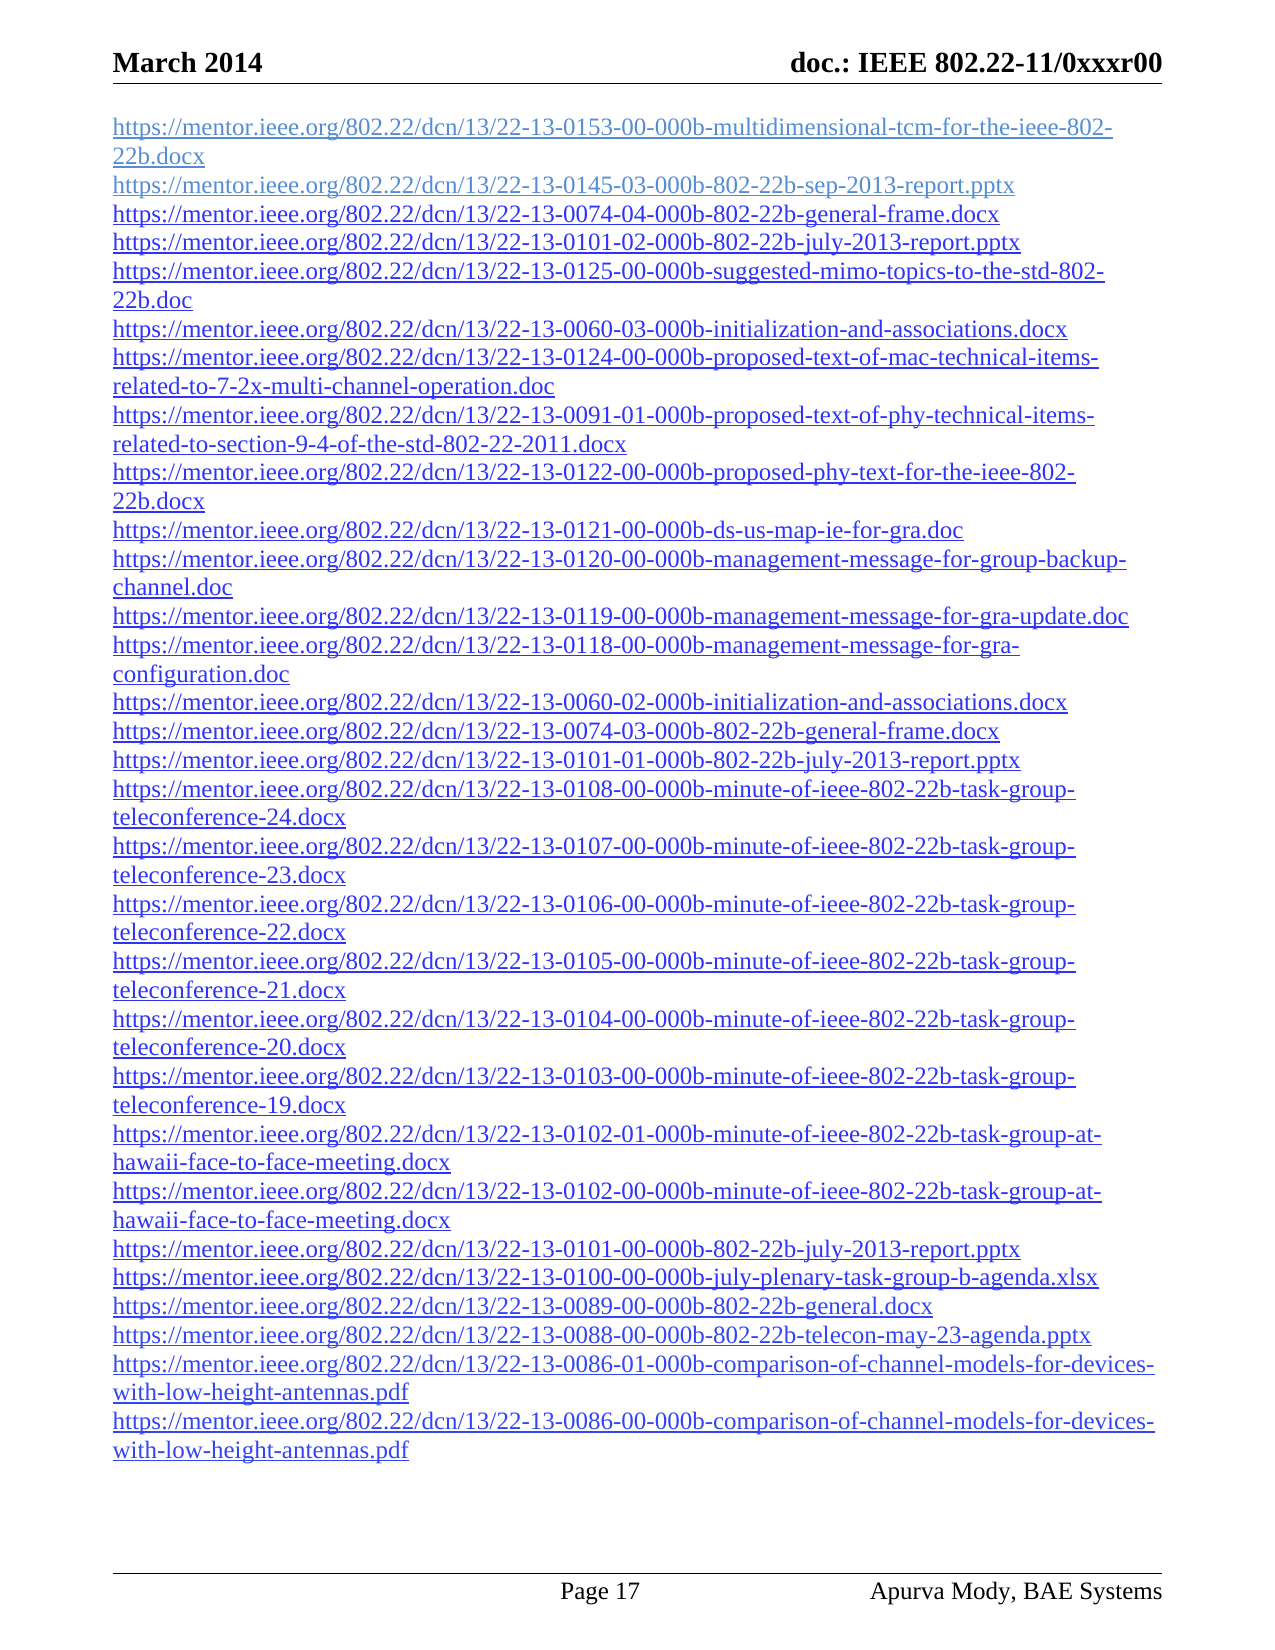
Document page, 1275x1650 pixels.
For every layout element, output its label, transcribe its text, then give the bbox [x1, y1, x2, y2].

text https://mentor.ieee.org/802.22/dcn/13/22-13-0119-00-000b-management-message-for-gra-update.doc [112, 601, 1162, 630]
text https://mentor.ieee.org/802.22/dcn/13/22-13-0101-01-000b-802-22b-july-2013-report.pptx [112, 745, 1162, 774]
text https://mentor.ieee.org/802.22/dcn/13/22-13-0089-00-000b-802-22b-general.docx [112, 1291, 1162, 1320]
text https://mentor.ieee.org/802.22/dcn/13/22-13-0153-00-000b-multidimensional-tcm-for-the-ieee-802-22b.docx [112, 112, 1162, 170]
text https://mentor.ieee.org/802.22/dcn/13/22-13-0074-04-000b-802-22b-general-frame.docx [112, 199, 1162, 227]
text https://mentor.ieee.org/802.22/dcn/13/22-13-0120-00-000b-management-message-for-group-backup-channel.doc [112, 544, 1162, 601]
text https://mentor.ieee.org/802.22/dcn/13/22-13-0145-03-000b-802-22b-sep-2013-report.pptx [112, 170, 1162, 199]
text https://mentor.ieee.org/802.22/dcn/13/22-13-0104-00-000b-minute-of-ieee-802-22b-task-group-teleconference-20.docx [112, 1004, 1162, 1061]
text https://mentor.ieee.org/802.22/dcn/13/22-13-0074-03-000b-802-22b-general-frame.docx [112, 716, 1162, 745]
text https://mentor.ieee.org/802.22/dcn/13/22-13-0107-00-000b-minute-of-ieee-802-22b-task-group-teleconference-23.docx [112, 831, 1162, 889]
text https://mentor.ieee.org/802.22/dcn/13/22-13-0124-00-000b-proposed-text-of-mac-technical-items-related-to-7-2x-multi-channel-operation.doc [112, 342, 1162, 400]
text https://mentor.ieee.org/802.22/dcn/13/22-13-0106-00-000b-minute-of-ieee-802-22b-task-group-teleconference-22.docx [112, 889, 1162, 946]
text https://mentor.ieee.org/802.22/dcn/13/22-13-0122-00-000b-proposed-phy-text-for-the-ieee-802-22b.docx [112, 457, 1162, 515]
text https://mentor.ieee.org/802.22/dcn/13/22-13-0121-00-000b-ds-us-map-ie-for-gra.doc [112, 515, 1162, 544]
text https://mentor.ieee.org/802.22/dcn/13/22-13-0125-00-000b-suggested-mimo-topics-to-the-std-802-22b.doc [112, 256, 1162, 314]
text https://mentor.ieee.org/802.22/dcn/13/22-13-0060-02-000b-initialization-and-associations.docx [112, 687, 1162, 716]
text https://mentor.ieee.org/802.22/dcn/13/22-13-0091-01-000b-proposed-text-of-phy-technical-items-related-to-section-9-4-of-the-std-802-22-2011.docx [112, 400, 1162, 457]
text https://mentor.ieee.org/802.22/dcn/13/22-13-0101-00-000b-802-22b-july-2013-report.pptx [112, 1234, 1162, 1262]
text https://mentor.ieee.org/802.22/dcn/13/22-13-0103-00-000b-minute-of-ieee-802-22b-task-group-teleconference-19.docx [112, 1061, 1162, 1119]
text https://mentor.ieee.org/802.22/dcn/13/22-13-0102-00-000b-minute-of-ieee-802-22b-task-group-at-hawaii-face-to-face-meeting.docx [112, 1176, 1162, 1234]
text https://mentor.ieee.org/802.22/dcn/13/22-13-0088-00-000b-802-22b-telecon-may-23-agenda.pptx [112, 1320, 1162, 1349]
text https://mentor.ieee.org/802.22/dcn/13/22-13-0100-00-000b-july-plenary-task-group-b-agenda.xlsx [112, 1262, 1162, 1291]
text https://mentor.ieee.org/802.22/dcn/13/22-13-0086-01-000b-comparison-of-channel-models-for-devices-with-low-height-antennas.pdf [112, 1349, 1162, 1406]
text https://mentor.ieee.org/802.22/dcn/13/22-13-0101-02-000b-802-22b-july-2013-report.pptx [112, 227, 1162, 256]
text https://mentor.ieee.org/802.22/dcn/13/22-13-0060-03-000b-initialization-and-associations.docx [112, 314, 1162, 342]
text https://mentor.ieee.org/802.22/dcn/13/22-13-0105-00-000b-minute-of-ieee-802-22b-task-group-teleconference-21.docx [112, 946, 1162, 1004]
text https://mentor.ieee.org/802.22/dcn/13/22-13-0086-00-000b-comparison-of-channel-models-for-devices-with-low-height-antennas.pdf [112, 1406, 1162, 1464]
text https://mentor.ieee.org/802.22/dcn/13/22-13-0118-00-000b-management-message-for-gra-configuration.doc [112, 630, 1162, 687]
text https://mentor.ieee.org/802.22/dcn/13/22-13-0108-00-000b-minute-of-ieee-802-22b-task-group-teleconference-24.docx [112, 774, 1162, 831]
text https://mentor.ieee.org/802.22/dcn/13/22-13-0102-01-000b-minute-of-ieee-802-22b-task-group-at-hawaii-face-to-face-meeting.docx [112, 1119, 1162, 1176]
